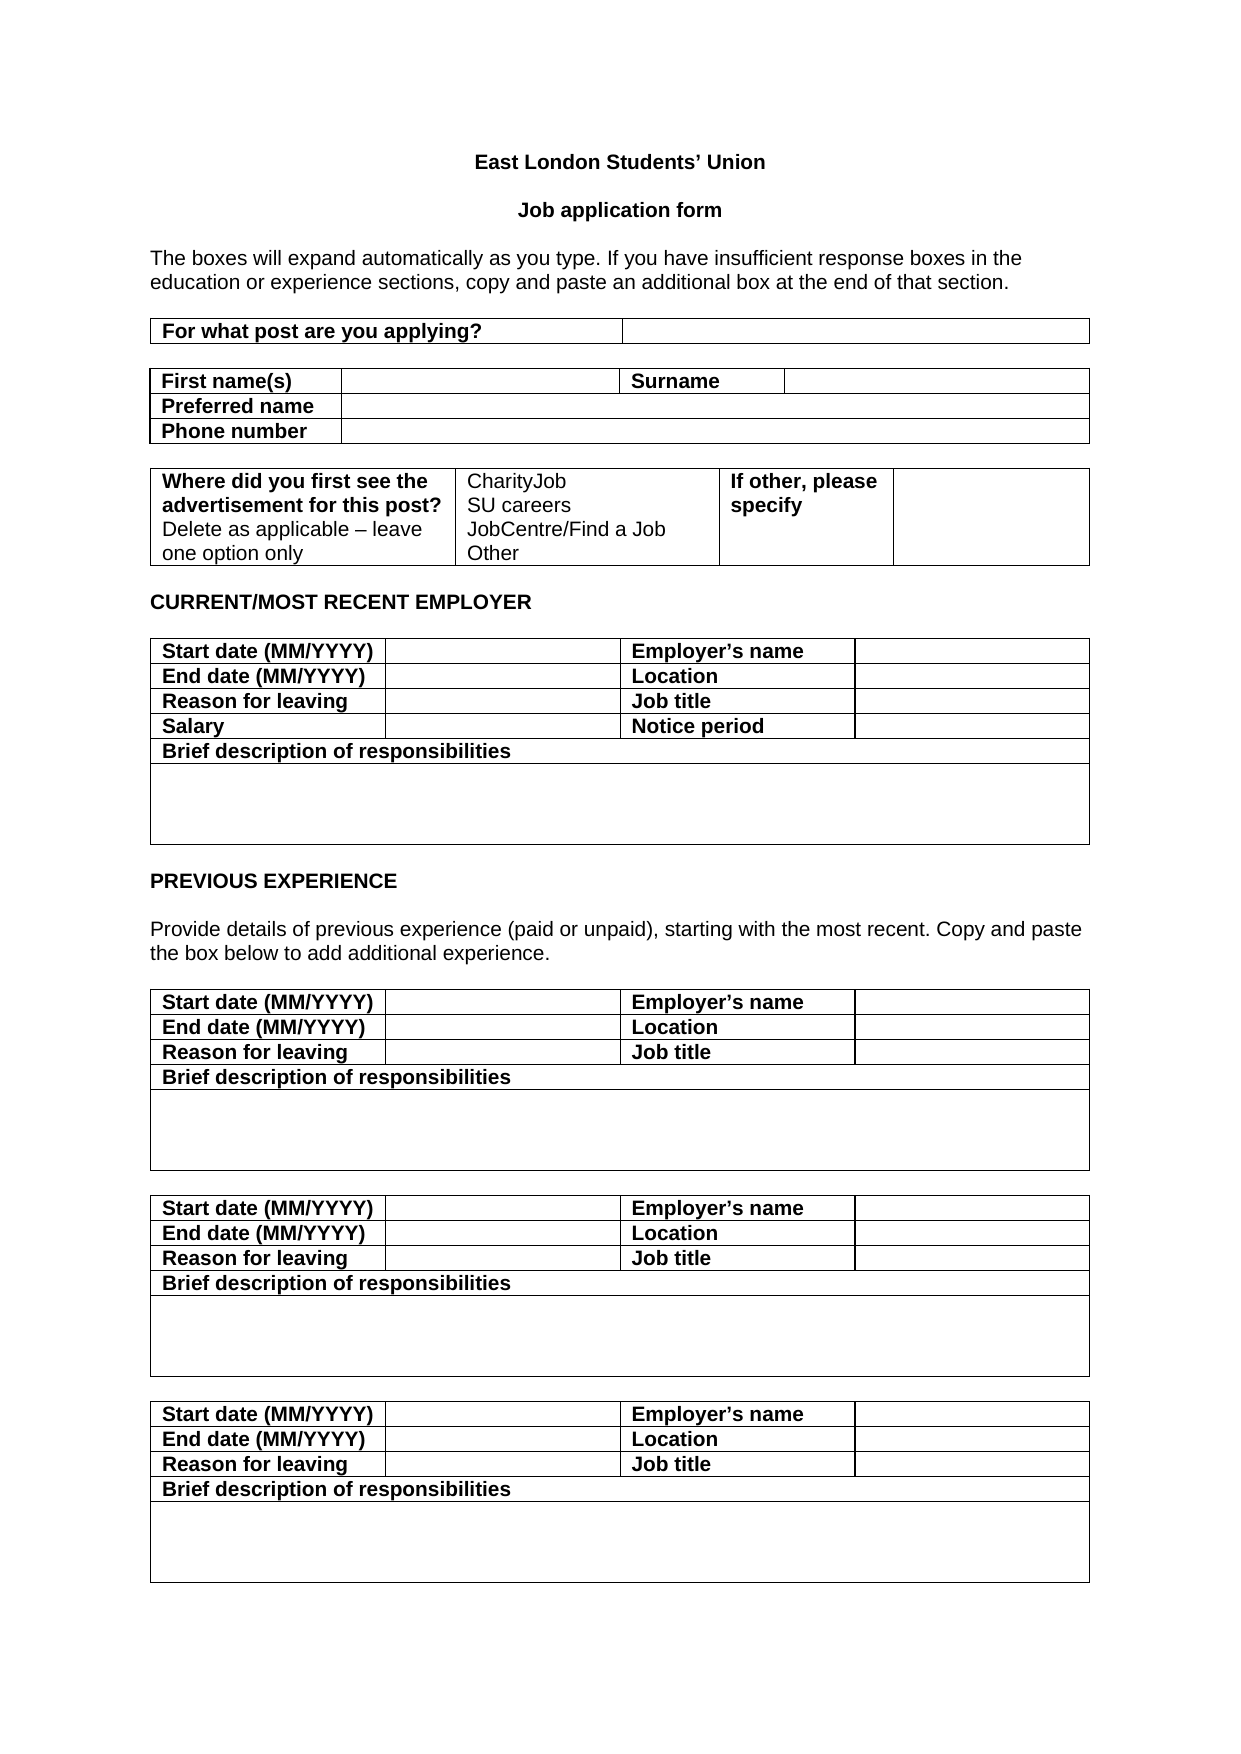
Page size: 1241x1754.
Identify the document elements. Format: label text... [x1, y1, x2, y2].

table_cell [386, 1452, 620, 1476]
table_cell [856, 664, 1089, 687]
table_header Employer’s name [621, 990, 854, 1013]
table_header For what post are you applying? [151, 319, 622, 343]
table_cell [386, 1246, 620, 1270]
table_cell [151, 1296, 1089, 1376]
table_cell [151, 764, 1089, 844]
table_cell Job title [621, 689, 854, 712]
table_cell Reason for leaving [151, 689, 385, 712]
table_header Start date (MM/YYYY) [151, 639, 385, 662]
table_cell Phone number [151, 419, 341, 443]
text East London Students’ Union [150, 150, 1090, 174]
table_cell Brief description of responsibilities [151, 1271, 1089, 1295]
text Provide details of previous experience (paid or unpaid), starting with the most recent. Copy and paste the box below to add additional experience. [150, 917, 1090, 964]
text Job application form [150, 198, 1090, 222]
table_cell Location [621, 1221, 854, 1245]
table_header Start date (MM/YYYY) [151, 1196, 385, 1220]
table_header [623, 319, 1089, 343]
table_cell Preferred name [151, 394, 341, 418]
table_header [386, 1196, 620, 1220]
table_header [856, 639, 1089, 662]
table_header [386, 639, 620, 662]
table_cell End date (MM/YYYY) [151, 1221, 385, 1245]
table_cell End date (MM/YYYY) [151, 1015, 385, 1038]
table_cell Job title [621, 1452, 854, 1476]
table_header Surname [620, 369, 784, 393]
table_cell Reason for leaving [151, 1246, 385, 1270]
table_header Employer’s name [621, 1402, 854, 1426]
table_header Start date (MM/YYYY) [151, 1402, 385, 1426]
table_cell End date (MM/YYYY) [151, 664, 385, 687]
table_cell [856, 1427, 1089, 1451]
table_header [856, 990, 1089, 1013]
table_cell Job title [621, 1246, 854, 1270]
table_cell [151, 1090, 1089, 1170]
table_cell [386, 1040, 620, 1063]
table_cell [386, 1427, 620, 1451]
table_header [856, 1402, 1089, 1426]
table_cell [342, 394, 1089, 418]
table_cell [386, 714, 620, 737]
table_header First name(s) [151, 369, 341, 393]
table_header If other, please specify [720, 469, 893, 564]
table_cell Notice period [621, 714, 854, 737]
table_cell [856, 1040, 1089, 1063]
table_cell [386, 689, 620, 712]
text The boxes will expand automatically as you type. If you have insufficient response boxes in the education or experience sections, copy and paste an additional box at the end of that section. [150, 246, 1090, 294]
table_cell Salary [151, 714, 385, 737]
table_header [894, 469, 1089, 564]
table_cell [856, 1452, 1089, 1476]
table_cell Brief description of responsibilities [151, 1065, 1089, 1088]
text PREVIOUS EXPERIENCE [150, 869, 1090, 893]
table_cell [856, 1221, 1089, 1245]
table_cell [856, 714, 1089, 737]
table_cell [856, 1246, 1089, 1270]
table_cell Brief description of responsibilities [151, 1477, 1089, 1501]
table_cell Job title [621, 1040, 854, 1063]
table_header Employer’s name [621, 1196, 854, 1220]
table_cell [856, 1015, 1089, 1038]
table_cell [386, 664, 620, 687]
table_cell [386, 1015, 620, 1038]
table_cell [386, 1221, 620, 1245]
table_header Employer’s name [621, 639, 854, 662]
table_cell [151, 1502, 1089, 1582]
table_cell Reason for leaving [151, 1040, 385, 1063]
table_cell End date (MM/YYYY) [151, 1427, 385, 1451]
table_cell Location [621, 664, 854, 687]
table_cell [342, 419, 1089, 443]
table_header [856, 1196, 1089, 1220]
table_header [386, 990, 620, 1013]
table_cell Reason for leaving [151, 1452, 385, 1476]
table_cell Location [621, 1427, 854, 1451]
table_cell Brief description of responsibilities [151, 739, 1089, 762]
table_cell [856, 689, 1089, 712]
table_header [386, 1402, 620, 1426]
table_cell Location [621, 1015, 854, 1038]
table_header [785, 369, 1089, 393]
table_header CharityJob SU careers JobCentre/Find a Job Other [456, 469, 719, 564]
table_header Start date (MM/YYYY) [151, 990, 385, 1013]
text CURRENT/MOST RECENT EMPLOYER [150, 589, 1090, 613]
table_header Where did you first see the advertisement for this post? Delete as applicable – leave one option only [151, 469, 455, 564]
table_header [342, 369, 619, 393]
